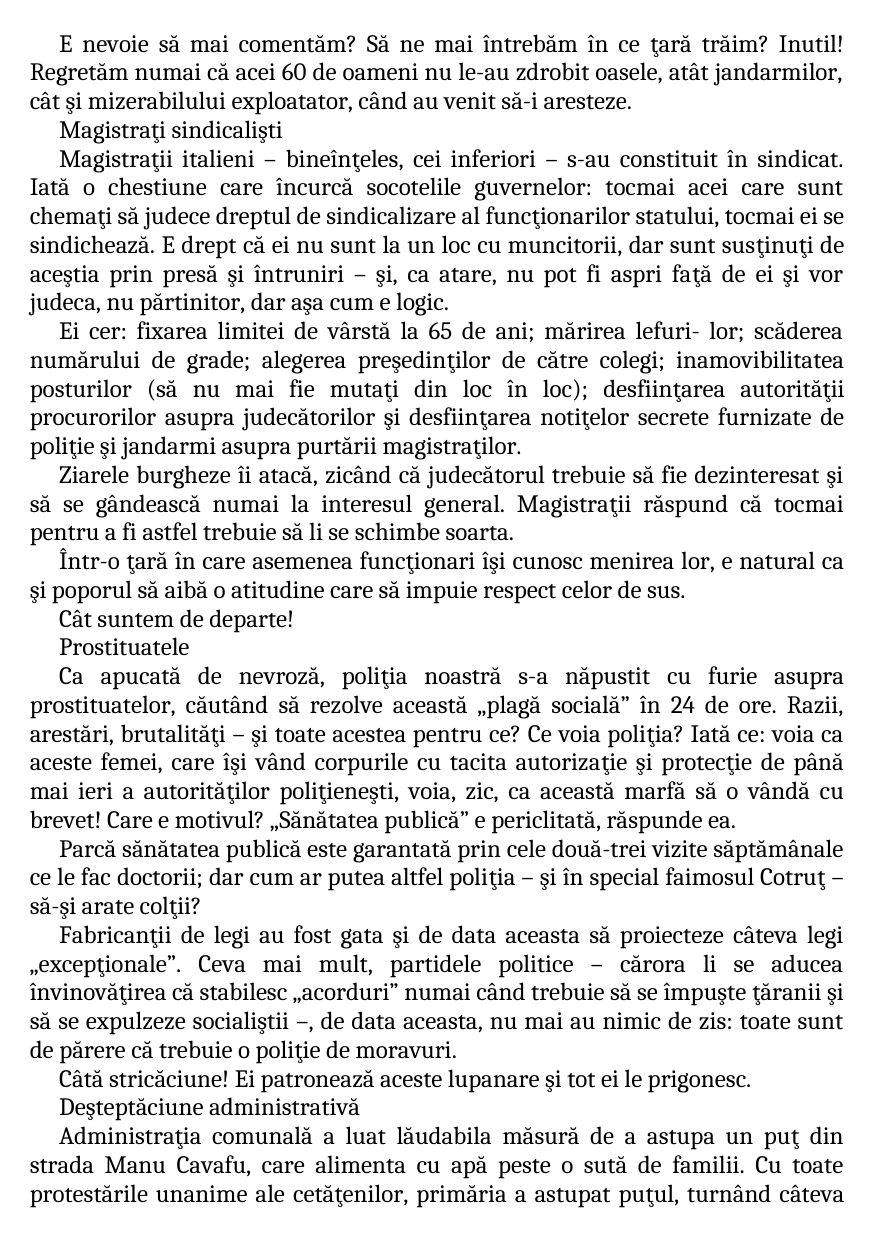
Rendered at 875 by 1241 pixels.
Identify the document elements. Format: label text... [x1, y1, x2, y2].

text Fabricanţii de legi au fost gata şi de data aceasta să proiecteze câteva legi „excepţionale”. Ceva mai mult, partidele politice – cărora li se aducea învinovăţirea că stabilesc „acorduri” numai când trebuie să se împuşte ţăranii şi să se expulzeze socialiştii –, de data aceasta, nu mai au nimic de zis: toate sunt de părere că trebuie o poliţie de moravuri. [29, 921, 844, 1064]
text Cât suntem de departe! [29, 604, 844, 633]
text Prostituatele [29, 633, 844, 662]
text Deşteptăciune administrativă [29, 1093, 844, 1122]
text Parcă sănătatea publică este garantată prin cele două-trei vizite săptămânale ce le fac doctorii; dar cum ar putea altfel poliţia – şi în special faimosul Cotruţ – să-şi arate colţii? [29, 834, 844, 921]
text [29, 1122, 844, 1208]
text Ei cer: fixarea limitei de vârstă la 65 de ani; mărirea lefuri- lor; scăderea numărului de grade; alegerea preşedinţilor de către colegi; inamovibilitatea posturilor (să nu mai fie mutaţi din loc în loc); desfiinţarea autorităţii procurorilor asupra judecătorilor şi desfiinţarea notiţelor secrete furnizate de poliţie şi jandarmi asupra purtării magistraţilor. [29, 317, 844, 461]
text Câtă stricăciune! Ei patronează aceste lupanare şi tot ei le prigonesc. [29, 1064, 844, 1093]
text Ca apucată de nevroză, poliţia noastră s-a năpustit cu furie asupra prostituatelor, căutând să rezolve această „plagă socială” în 24 de ore. Razii, arestări, brutalităţi – şi toate acestea pentru ce? Ce voia poliţia? Iată ce: voia ca aceste femei, care îşi vând corpurile cu tacita autorizaţie şi protecţie de până mai ieri a autorităţilor poliţieneşti, voia, zic, ca această marfă să o vândă cu brevet! Care e motivul? „Sănătatea publică” e periclitată, răspunde ea. [29, 662, 844, 834]
text E nevoie să mai comentăm? Să ne mai întrebăm în ce ţară trăim? Inutil! Regretăm numai că acei 60 de oameni nu le-au zdrobit oasele, atât jandarmilor, cât şi mizerabilului exploatator, când au venit să-i aresteze. [29, 29, 844, 116]
text Magistraţi sindicalişti [29, 116, 844, 144]
text Într-o ţară în care asemenea funcţionari îşi cunosc menirea lor, e natural ca şi poporul să aibă o atitudine care să impuie respect celor de sus. [29, 547, 844, 604]
text Magistraţii italieni – bineînţeles, cei inferiori – s-au constituit în sindicat. Iată o chestiune care încurcă socotelile guvernelor: tocmai acei care sunt chemaţi să judece dreptul de sindicalizare al funcţionarilor statului, tocmai ei se sindichează. E drept că ei nu sunt la un loc cu muncitorii, dar sunt susţinuţi de aceştia prin presă şi întruniri – şi, ca atare, nu pot fi aspri faţă de ei şi vor judeca, nu părtinitor, dar aşa cum e logic. [29, 144, 844, 317]
text Ziarele burgheze îi atacă, zicând că judecătorul trebuie să fie dezinteresat şi să se gândească numai la interesul general. Magistraţii răspund că tocmai pentru a fi astfel trebuie să li se schimbe soarta. [29, 461, 844, 547]
